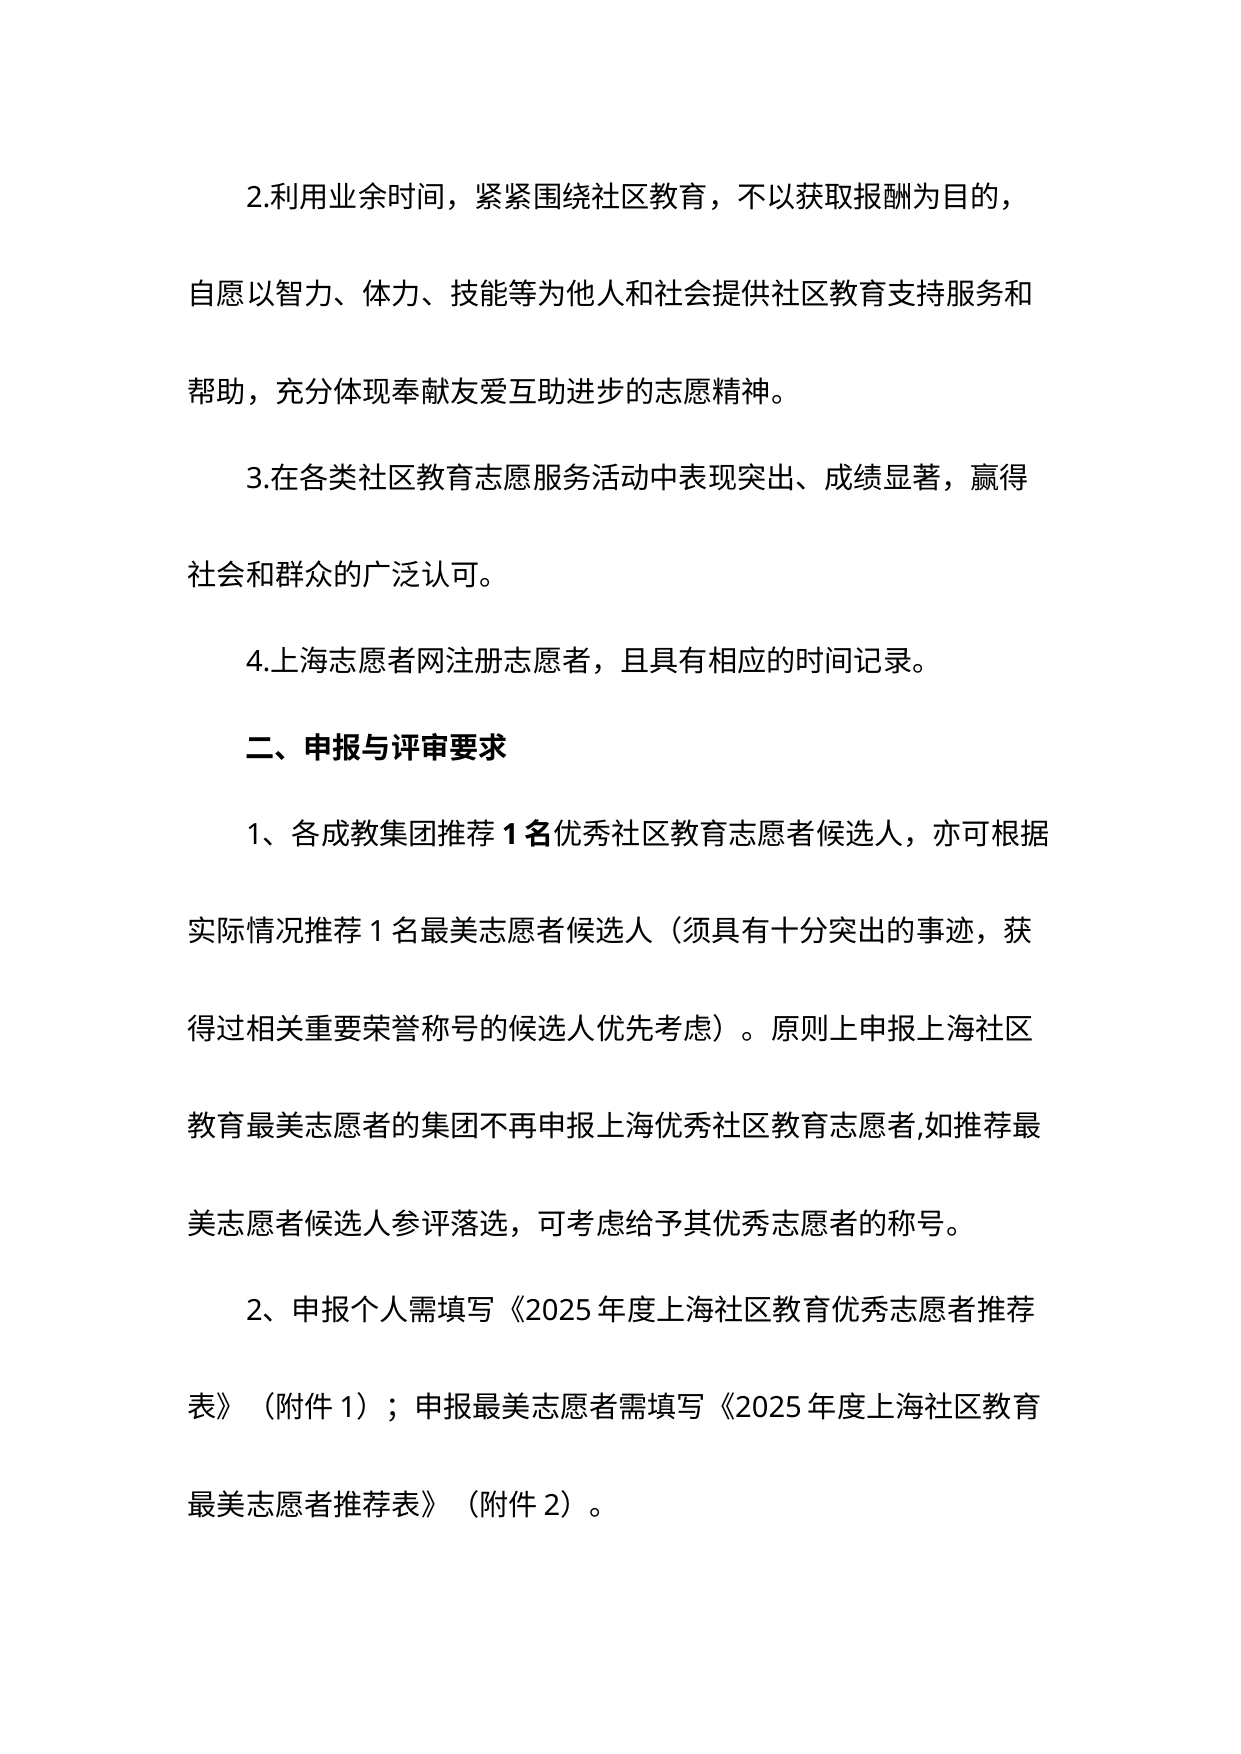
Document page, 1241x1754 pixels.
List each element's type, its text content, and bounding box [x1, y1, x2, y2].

text 1、各成教集团推荐1名优秀社区教育志愿者候选人，亦可根据实际情况推荐1名最美志愿者候选人（须具有十分突出的事迹，获得过相关重要荣誉称号的候选人优先考虑）。原则上申报上海社区教育最美志愿者的集团不再申报上海优秀社区教育志愿者,如推荐最美志愿者候选人参评落选，可考虑给予其优秀志愿者的称号。 [187, 799, 1053, 1254]
text 4.上海志愿者网注册志愿者，且具有相应的时间记录。 [187, 627, 1053, 692]
text 3.在各类社区教育志愿服务活动中表现突出、成绩显著，赢得社会和群众的广泛认可。 [187, 443, 1053, 606]
text 二、申报与评审要求 [187, 713, 1053, 778]
text 2、申报个人需填写《2025年度上海社区教育优秀志愿者推荐表》（附件1）；申报最美志愿者需填写《2025年度上海社区教育最美志愿者推荐表》（附件2）。 [187, 1275, 1053, 1535]
text 2.利用业余时间，紧紧围绕社区教育，不以获取报酬为目的，自愿以智力、体力、技能等为他人和社会提供社区教育支持服务和帮助，充分体现奉献友爱互助进步的志愿精神。 [187, 162, 1053, 422]
